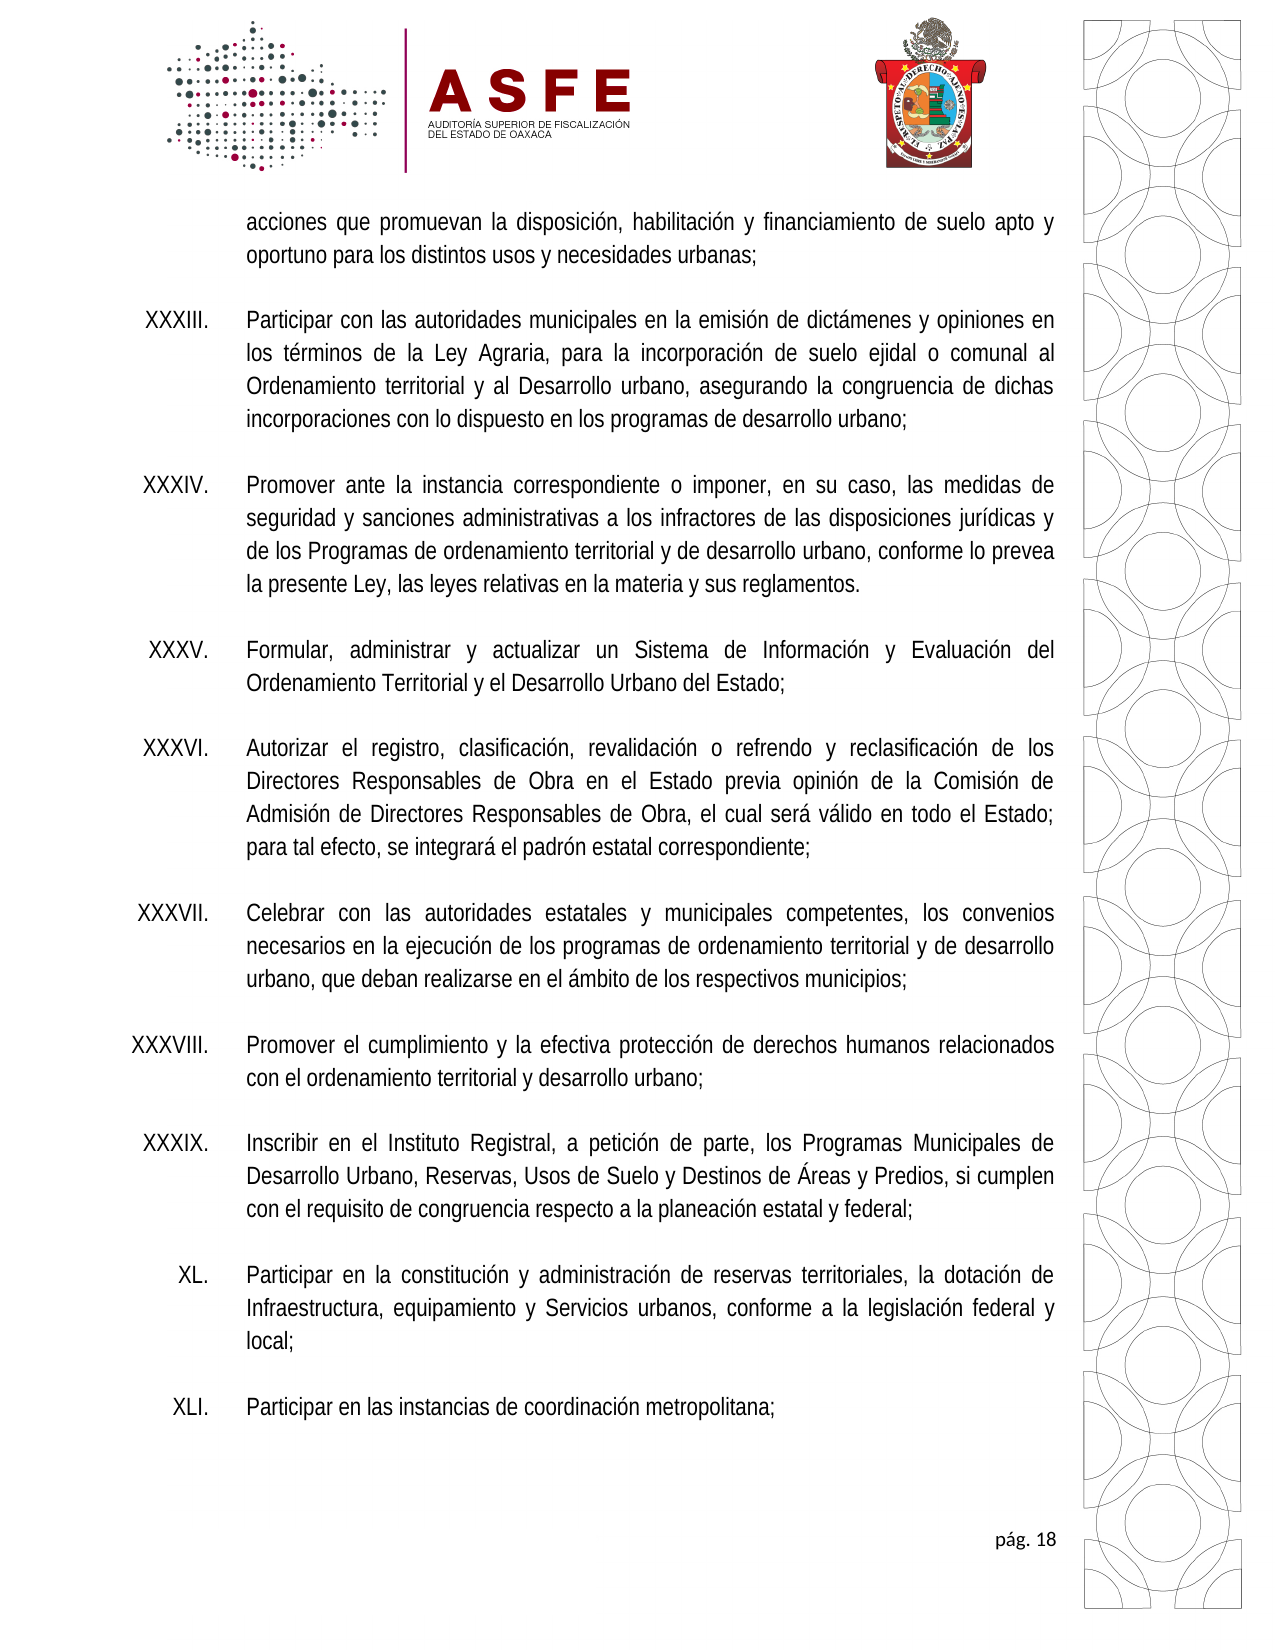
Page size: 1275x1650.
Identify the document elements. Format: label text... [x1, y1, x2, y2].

list Promover ante la instancia correspondiente o imponer, en su caso, las medidas de seguridad y sanciones administrativas a los infractores de las disposiciones jurídicas y de los Programas de ordenamiento territorial y de desarrollo urbano, conforme lo prevea la presente Ley, las leyes relativas en la materia y sus reglamentos. [209, 470, 1056, 597]
list Promover el cumplimiento y la efectiva protección de derechos humanos relacionados con el ordenamiento territorial y desarrollo urbano; [209, 1030, 1056, 1091]
list Participar con las autoridades municipales en la emisión de dictámenes y opiniones en los términos de la Ley Agraria, para la incorporación de suelo ejidal o comunal al Ordenamiento territorial y al Desarrollo urbano, asegurando la congruencia de dichas incorporaciones con lo dispuesto en los programas de desarrollo urbano; [209, 306, 1056, 433]
list Autorizar el registro, clasificación, revalidación o refrendo y reclasificación de los Directores Responsables de Obra en el Estado previa opinión de la Comisión de Admisión de Directores Responsables de Obra, el cual será válido en todo el Estado; para tal efecto, se integrará el padrón estatal correspondiente; [209, 733, 1056, 861]
list Formular, administrar y actualizar un Sistema de Información y Evaluación del Ordenamiento Territorial y el Desarrollo Urbano del Estado; [209, 635, 1056, 696]
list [209, 207, 1056, 268]
picture [167, 15, 1275, 1650]
list Participar en las instancias de coordinación metropolitana; [209, 1392, 1056, 1420]
list Inscribir en el Instituto Registral, a petición de parte, los Programas Municipales de Desarrollo Urbano, Reservas, Usos de Suelo y Destinos de Áreas y Predios, si cumplen con el requisito de congruencia respecto a la planeación estatal y federal; [209, 1128, 1056, 1223]
list Participar en la constitución y administración de reservas territoriales, la dotación de Infraestructura, equipamiento y Servicios urbanos, conforme a la legislación federal y local; [209, 1260, 1056, 1354]
list Celebrar con las autoridades estatales y municipales competentes, los convenios necesarios en la ejecución de los programas de ordenamiento territorial y de desarrollo urbano, que deban realizarse en el ámbito de los respectivos municipios; [209, 898, 1056, 992]
